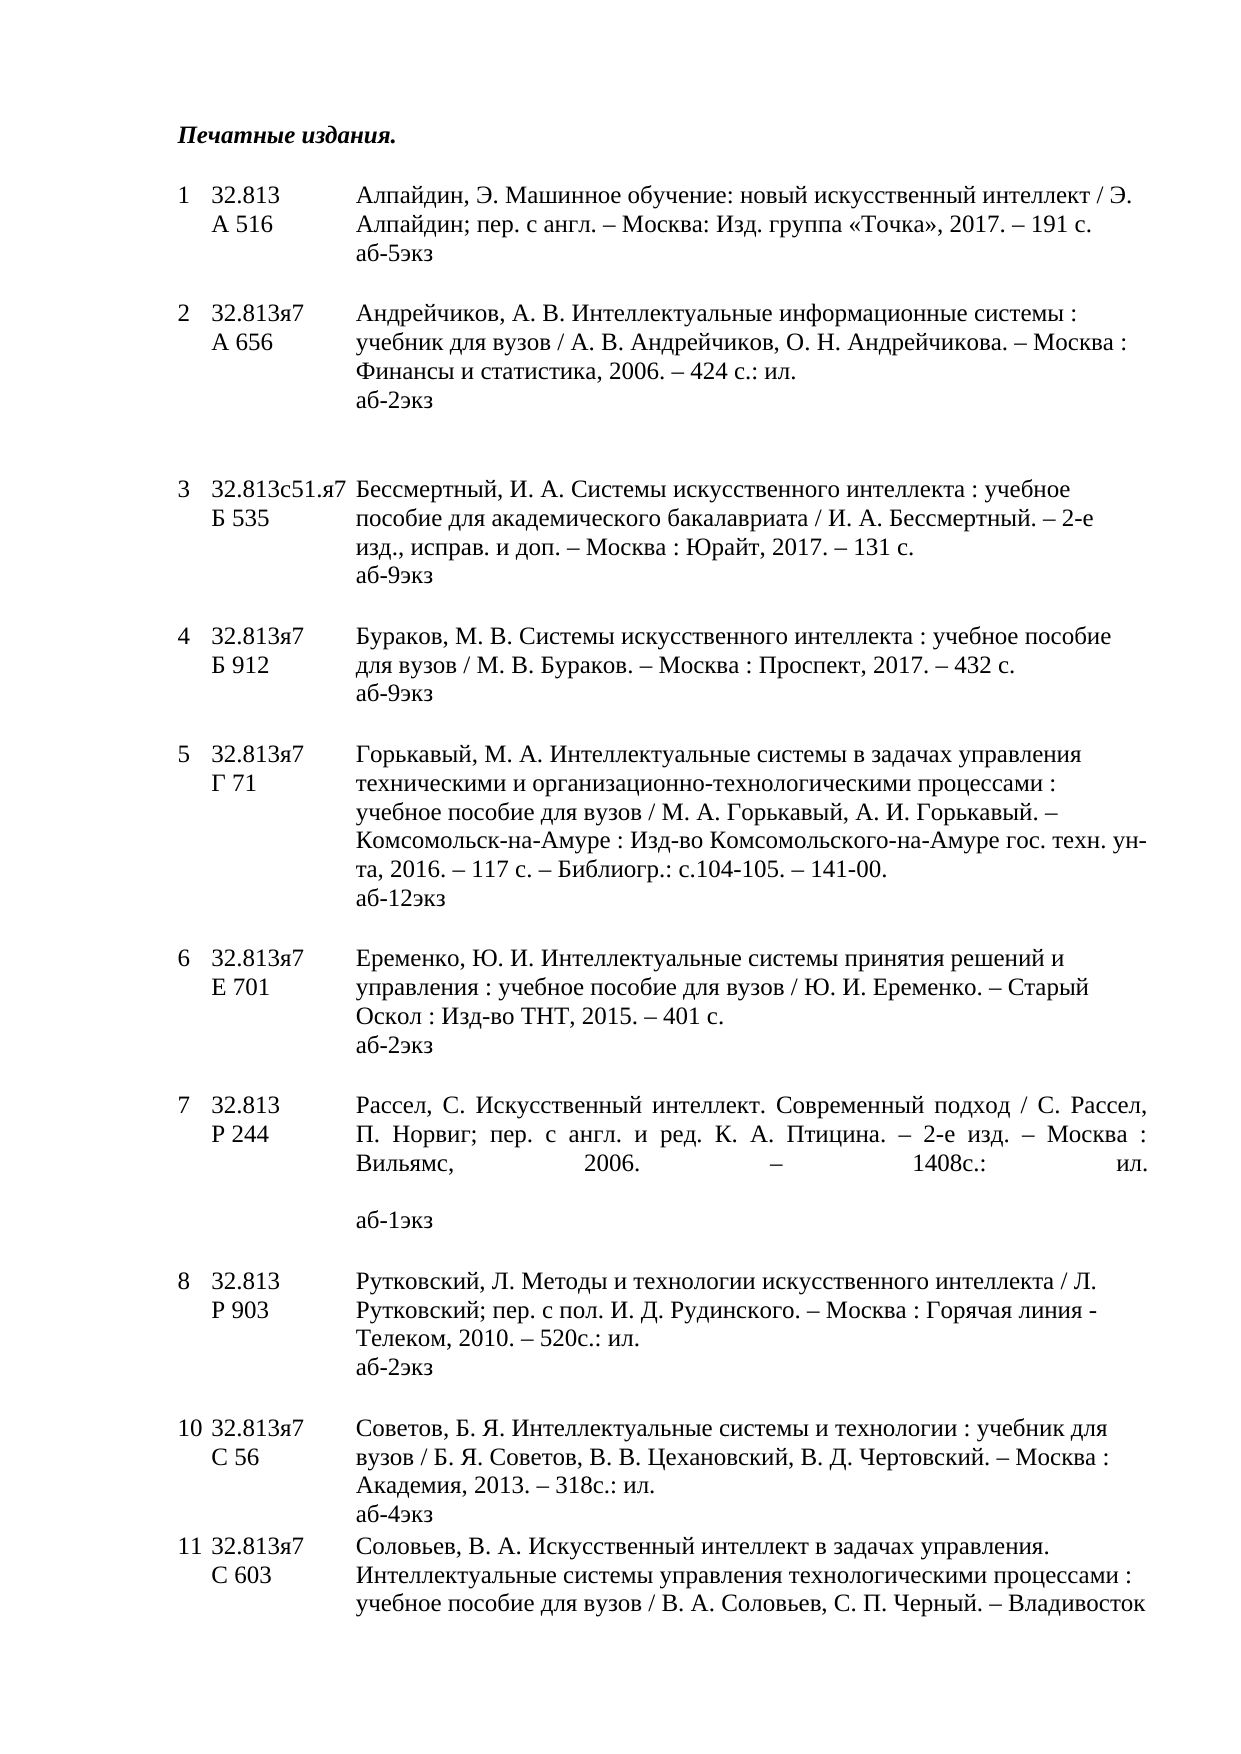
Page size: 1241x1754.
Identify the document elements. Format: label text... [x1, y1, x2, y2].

table_cell 32.813я7 А 656 [210, 297, 354, 472]
table_cell Рассел, С. Искусственный интеллект. Современный подход / С. Рассел, П. Норвиг; пер. с англ. и ред. К. А. Птицина. – 2-е изд. – Москва : Вильямс, 2006. – 1408с.: ил. аб-1экз [354, 1089, 1150, 1264]
table_cell 4 [176, 619, 209, 737]
table_cell Бураков, М. В. Системы искусственного интеллекта : учебное пособие для вузов / М. В. Бураков. – Москва : Проспект, 2017. – 432 с. аб-9экз [354, 619, 1150, 737]
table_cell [354, 1529, 1150, 1619]
table_cell Еременко, Ю. И. Интеллектуальные системы принятия решений и управления : учебное пособие для вузов / Ю. И. Еременко. – Старый Оскол : Изд-во ТНТ, 2015. – 401 с. аб-2экз [354, 942, 1150, 1089]
table_cell 3 [176, 473, 209, 619]
table_cell 32.813 Р 244 [210, 1089, 354, 1264]
table_cell 11 [176, 1529, 209, 1619]
table_cell 8 [176, 1264, 209, 1411]
table_cell 10 [176, 1411, 209, 1529]
table_cell 32.813с51.я7 Б 535 [210, 473, 354, 619]
table_cell 2 [176, 297, 209, 472]
table_cell 32.813я7 С 56 [210, 1411, 354, 1529]
table_cell 1 [176, 179, 209, 297]
table_cell 32.813я7 Е 701 [210, 942, 354, 1089]
table_cell Советов, Б. Я. Интеллектуальные системы и технологии : учебник для вузов / Б. Я. Советов, В. В. Цехановский, В. Д. Чертовский. – Москва : Академия, 2013. – 318с.: ил. аб-4экз [354, 1411, 1150, 1529]
table_cell 7 [176, 1089, 209, 1264]
table_header Печатные издания. [176, 118, 1150, 179]
table_cell 6 [176, 942, 209, 1089]
table_cell 32.813я7 Б 912 [210, 619, 354, 737]
table_cell Рутковский, Л. Методы и технологии искусственного интеллекта / Л. Рутковский; пер. с пол. И. Д. Рудинского. – Москва : Горячая линия - Телеком, 2010. – 520с.: ил. аб-2экз [354, 1264, 1150, 1411]
table_cell Алпайдин, Э. Машинное обучение: новый искусственный интеллект / Э. Алпайдин; пер. с англ. – Москва: Изд. группа «Точка», 2017. – 191 с. аб-5экз [354, 179, 1150, 297]
table_cell 32.813я7 Г 71 [210, 738, 354, 942]
table_cell Андрейчиков, А. В. Интеллектуальные информационные системы : учебник для вузов / А. В. Андрейчиков, О. Н. Андрейчикова. – Москва : Финансы и статистика, 2006. – 424 с.: ил. аб-2экз [354, 297, 1150, 472]
table_cell 5 [176, 738, 209, 942]
table_cell 32.813 А 516 [210, 179, 354, 297]
table_cell 32.813 Р 903 [210, 1264, 354, 1411]
table_cell 32.813я7 С 603 [210, 1529, 354, 1619]
table_cell Бессмертный, И. А. Системы искусственного интеллекта : учебное пособие для академического бакалавриата / И. А. Бессмертный. – 2-е изд., исправ. и доп. – Москва : Юрайт, 2017. – 131 с. аб-9экз [354, 473, 1150, 619]
table_cell Горькавый, М. А. Интеллектуальные системы в задачах управления техническими и организационно-технологическими процессами : учебное пособие для вузов / М. А. Горькавый, А. И. Горькавый. – Комсомольск-на-Амуре : Изд-во Комсомольского-на-Амуре гос. техн. ун-та, 2016. – 117 с. – Библиогр.: с.104-105. – 141-00. аб-12экз [354, 738, 1150, 942]
